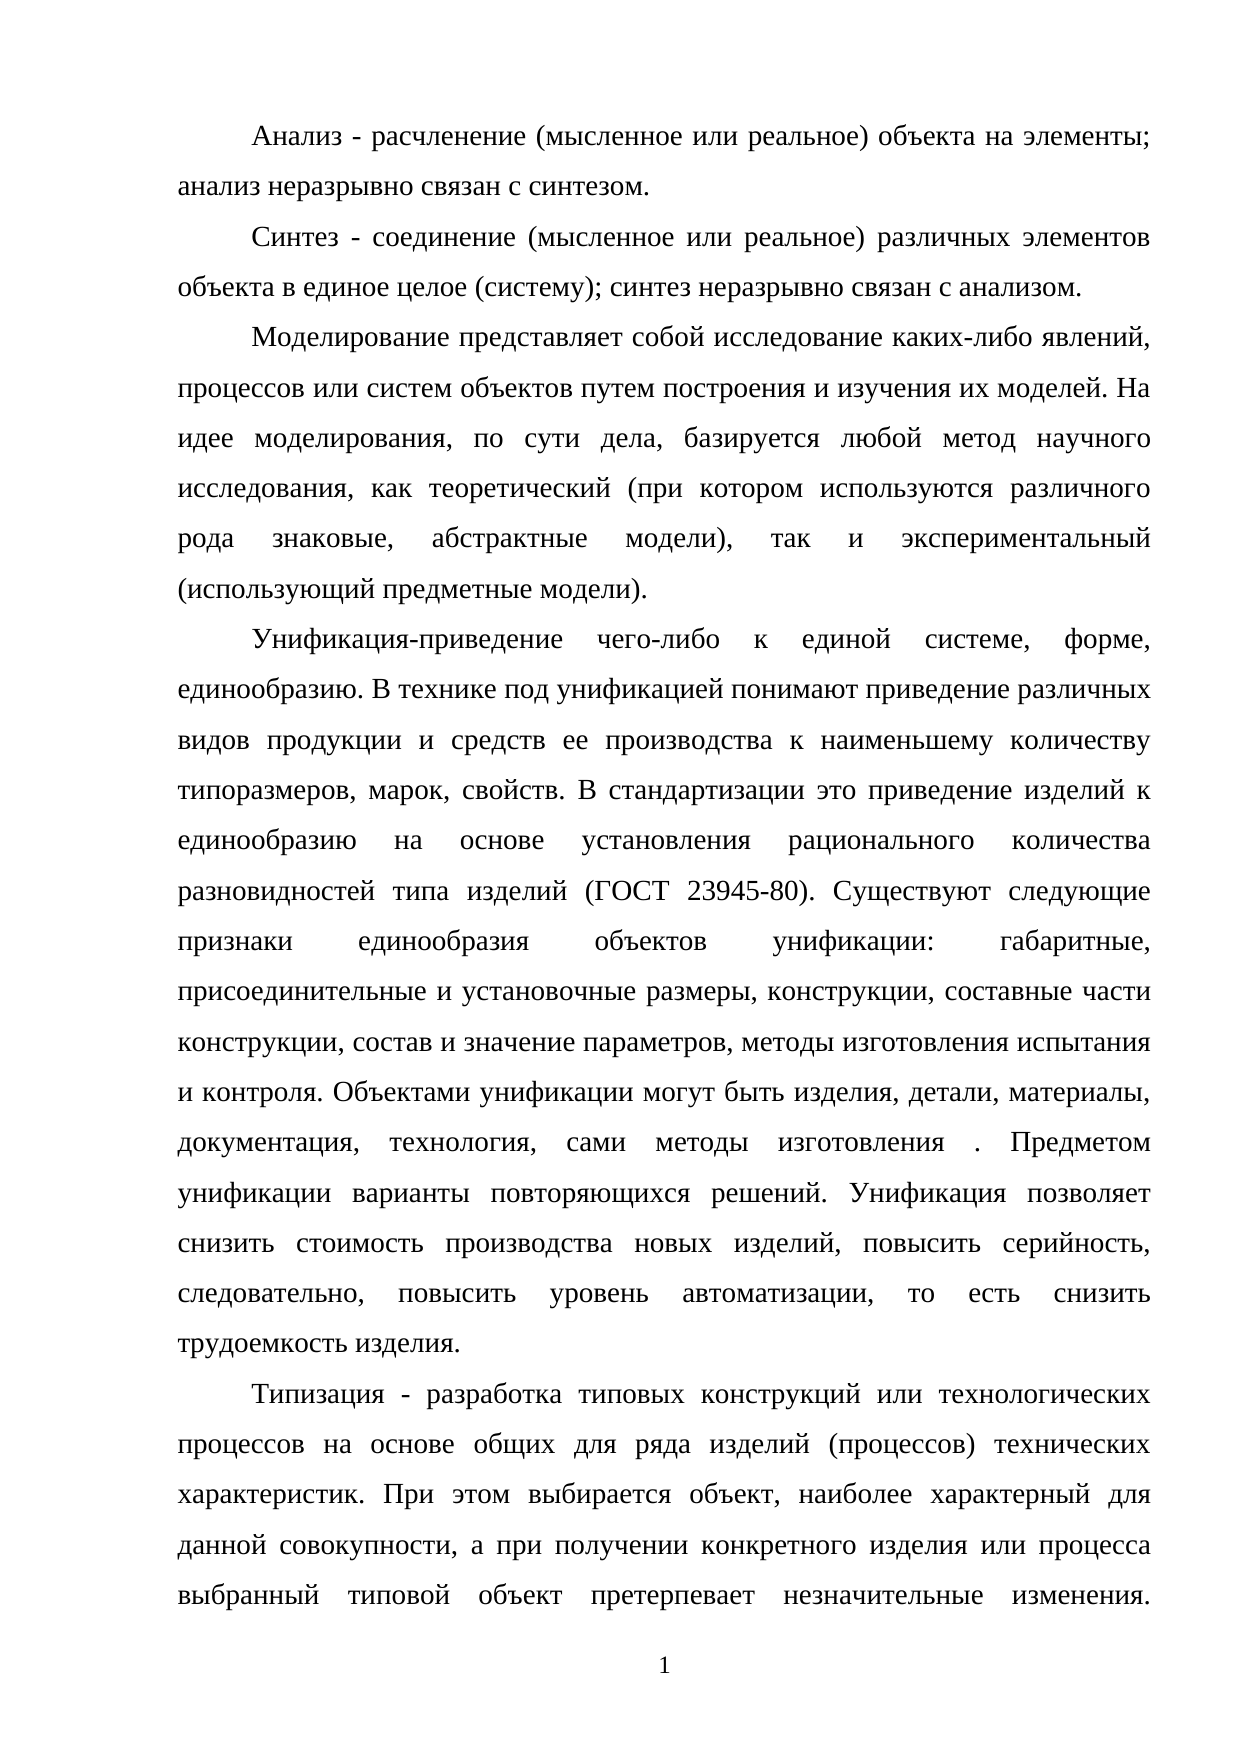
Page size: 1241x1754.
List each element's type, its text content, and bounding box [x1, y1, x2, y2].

text Анализ - расчленение (мысленное или реальное) объекта на элементы; анализ неразрывно связан с синтезом. [177, 118, 1152, 202]
text Моделирование представляет собой исследование каких-либо явлений, процессов или систем объектов путем построения и изучения их моделей. На идее моделирования, по сути дела, базируется любой метод научного исследования, как теоретический (при котором используются различного рода знаковые, абстрактные модели), так и экспериментальный (использующий предметные модели). [177, 319, 1152, 604]
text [177, 1376, 1152, 1611]
text Унификация-приведение чего-либо к единой системе, форме, единообразию. В технике под унификацией понимают приведение различных видов продукции и средств ее производства к наименьшему количеству типоразмеров, марок, свойств. В стандартизации это приведение изделий к единообразию на основе установления рационального количества разновидностей типа изделий (ГОСТ 23945-80). Существуют следующие признаки единообразия объектов унификации: габаритные, присоединительные и установочные размеры, конструкции, составные части конструкции, состав и значение параметров, методы изготовления испытания и контроля. Объектами унификации могут быть изделия, детали, материалы, документация, технология, сами методы изготовления . Предметом унификации варианты повторяющихся решений. Унификация позволяет снизить стоимость производства новых изделий, повысить серийность, следовательно, повысить уровень автоматизации, то есть снизить трудоемкость изделия. [177, 621, 1152, 1359]
text Синтез - соединение (мысленное или реальное) различных элементов объекта в единое целое (систему); синтез неразрывно связан с анализом. [177, 219, 1152, 303]
